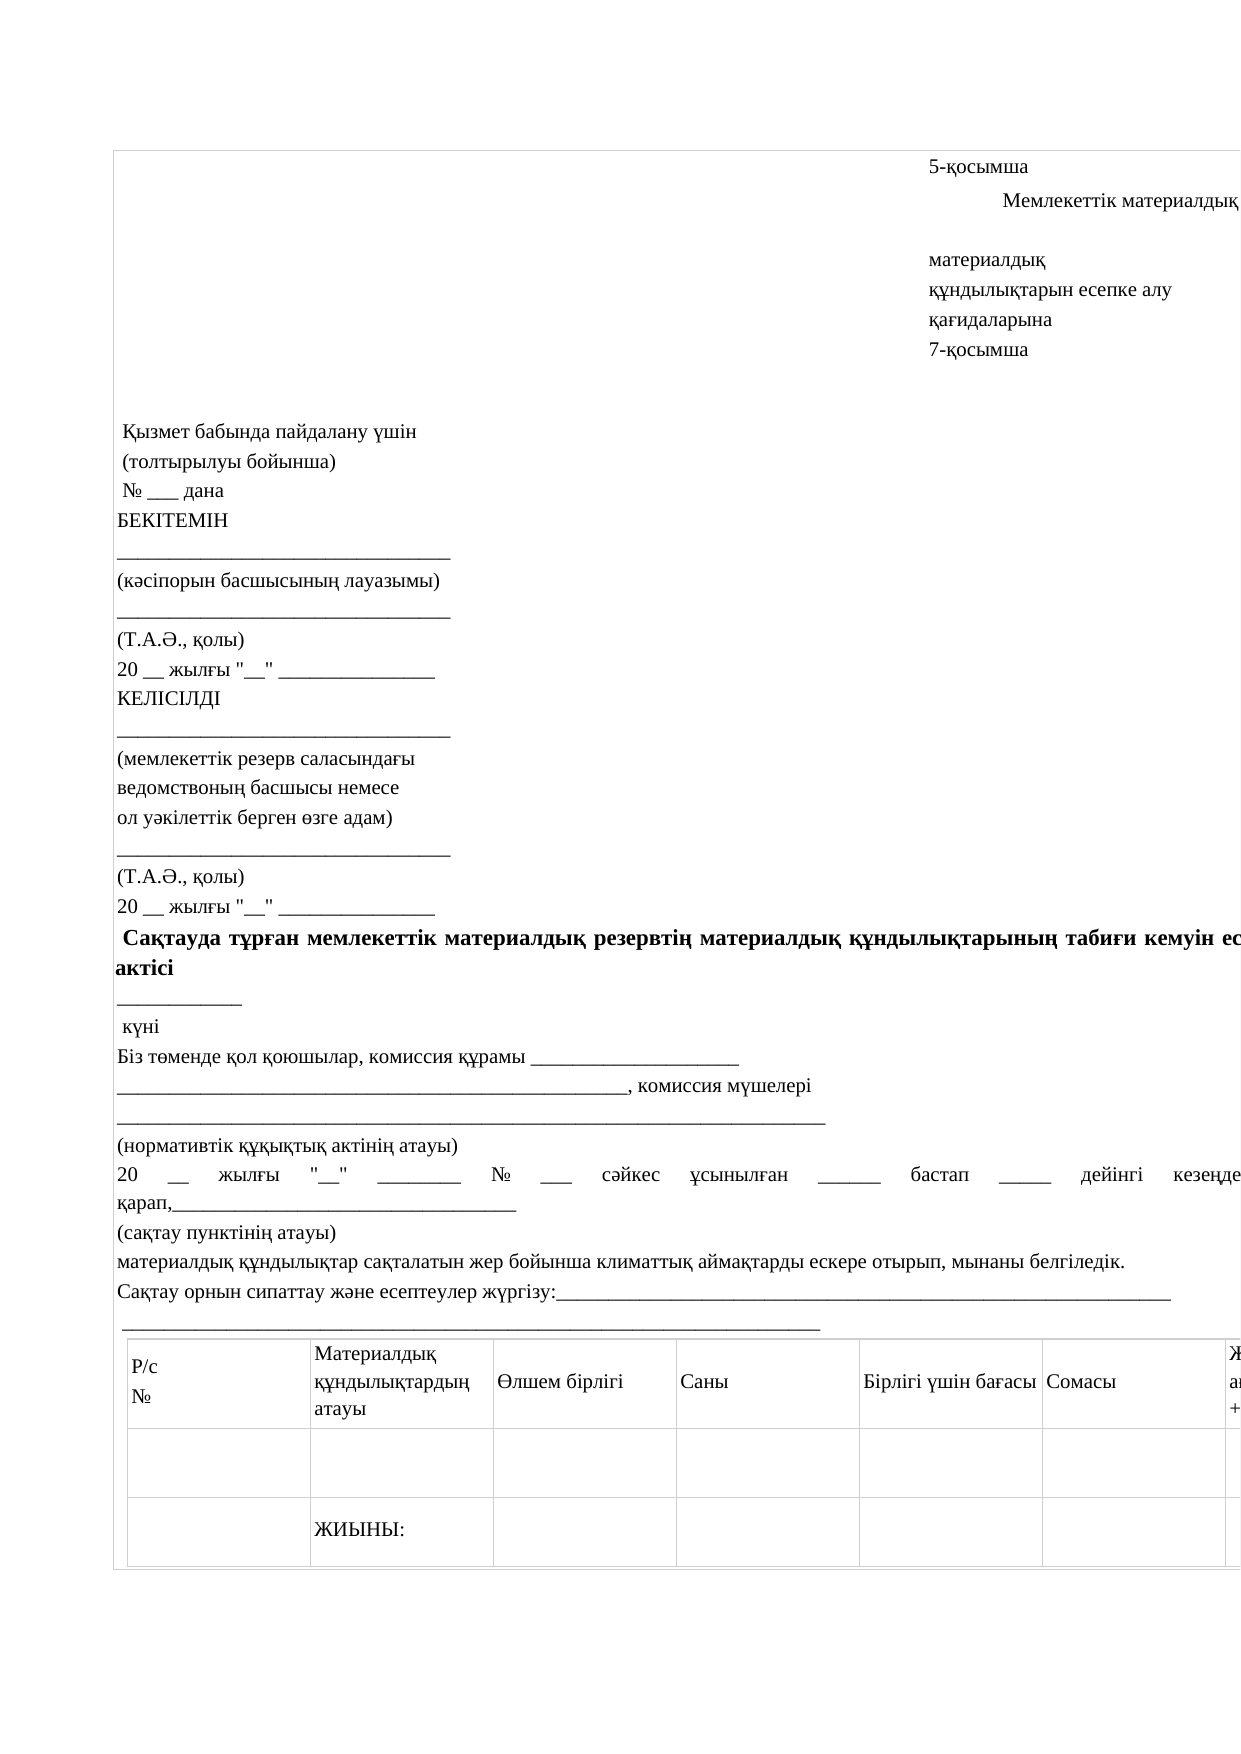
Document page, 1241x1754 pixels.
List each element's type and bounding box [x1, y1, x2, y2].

table_header [114, 151, 1240, 1569]
